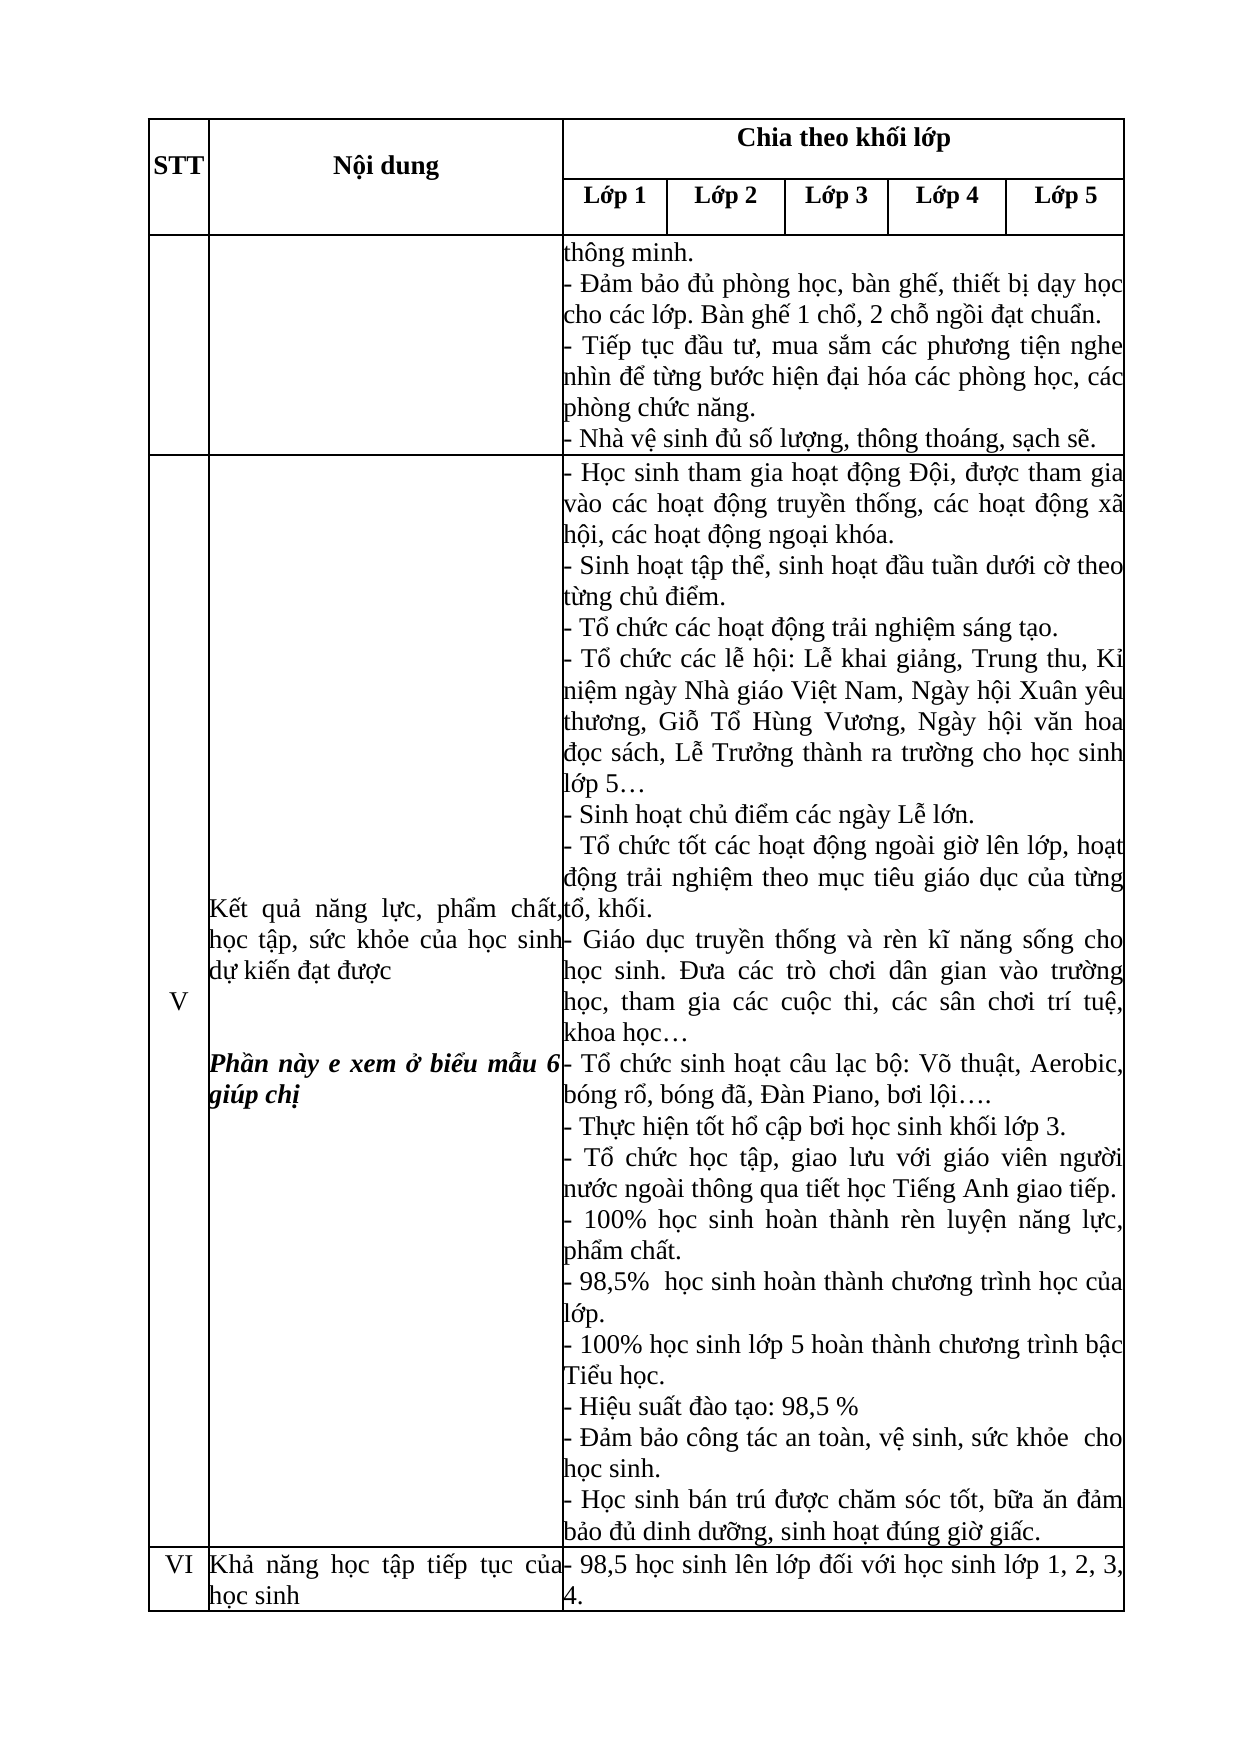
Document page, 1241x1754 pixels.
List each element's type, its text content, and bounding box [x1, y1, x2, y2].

table_cell Lớp 4 [889, 180, 1005, 233]
table_cell Khả năng học tập tiếp tục của học sinh [210, 1548, 562, 1610]
table_cell VI [150, 1548, 208, 1610]
table_cell Lớp 3 [786, 180, 887, 233]
table_header STT [150, 120, 208, 233]
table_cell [564, 1548, 1123, 1610]
table_cell IV [150, 236, 208, 454]
table_cell Lớp 5 [1007, 180, 1123, 233]
table_cell - Học sinh tham gia hoạt động Đội, được tham gia vào các hoạt động truyền thống, các hoạt động xã hội, các hoạt động ngoại khóa. - Sinh hoạt tập thể, sinh hoạt đầu tuần dưới cờ theo từng chủ điểm. - Tổ chức các hoạt động trải nghiệm sáng tạo. - Tổ chức các lễ hội: Lễ khai giảng, Trung thu, Kỉ niệm ngày Nhà giáo Việt Nam, Ngày hội Xuân yêu thương, Giỗ Tổ Hùng Vương, Ngày hội văn hoa đọc sách, Lễ Trưởng thành ra trường cho học sinh lớp 5… - Sinh hoạt chủ điểm các ngày Lễ lớn. - Tổ chức tốt các hoạt động ngoài giờ lên lớp, hoạt động trải nghiệm theo mục tiêu giáo dục của từng tổ, khối. - Giáo dục truyền thống và rèn kĩ năng sống cho học sinh. Đưa các trò chơi dân gian vào trường học, tham gia các cuộc thi, các sân chơi trí tuệ, khoa học… - Tổ chức sinh hoạt câu lạc bộ: Võ thuật, Aerobic, bóng rổ, bóng đã, Đàn Piano, bơi lội…. - Thực hiện tốt hổ cập bơi học sinh khối lớp 3. - Tổ chức học tập, giao lưu với giáo viên người nước ngoài thông qua tiết học Tiếng Anh giao tiếp. - 100% học sinh hoàn thành rèn luyện năng lực, phẩm chất. - 98,5% học sinh hoàn thành chương trình học của lớp. - 100% học sinh lớp 5 hoàn thành chương trình bậc Tiểu học. - Hiệu suất đào tạo: 98,5 % - Đảm bảo công tác an toàn, vệ sinh, sức khỏe cho học sinh. - Học sinh bán trú được chăm sóc tốt, bữa ăn đảm bảo đủ dinh dưỡng, sinh hoạt đúng giờ giấc. [564, 456, 1123, 1546]
table_cell Lớp 2 [668, 180, 784, 233]
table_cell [210, 236, 562, 454]
table_cell Kết quả năng lực, phẩm chất, học tập, sức khỏe của học sinh dự kiến đạt được Phần này e xem ở biểu mẫu 6 giúp chị [210, 456, 562, 1546]
table_header Chia theo khối lớp [564, 120, 1123, 178]
table_header Nội dung [210, 120, 562, 233]
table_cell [564, 236, 1123, 454]
table_cell V [150, 456, 208, 1546]
table_cell Lớp 1 [564, 180, 666, 233]
